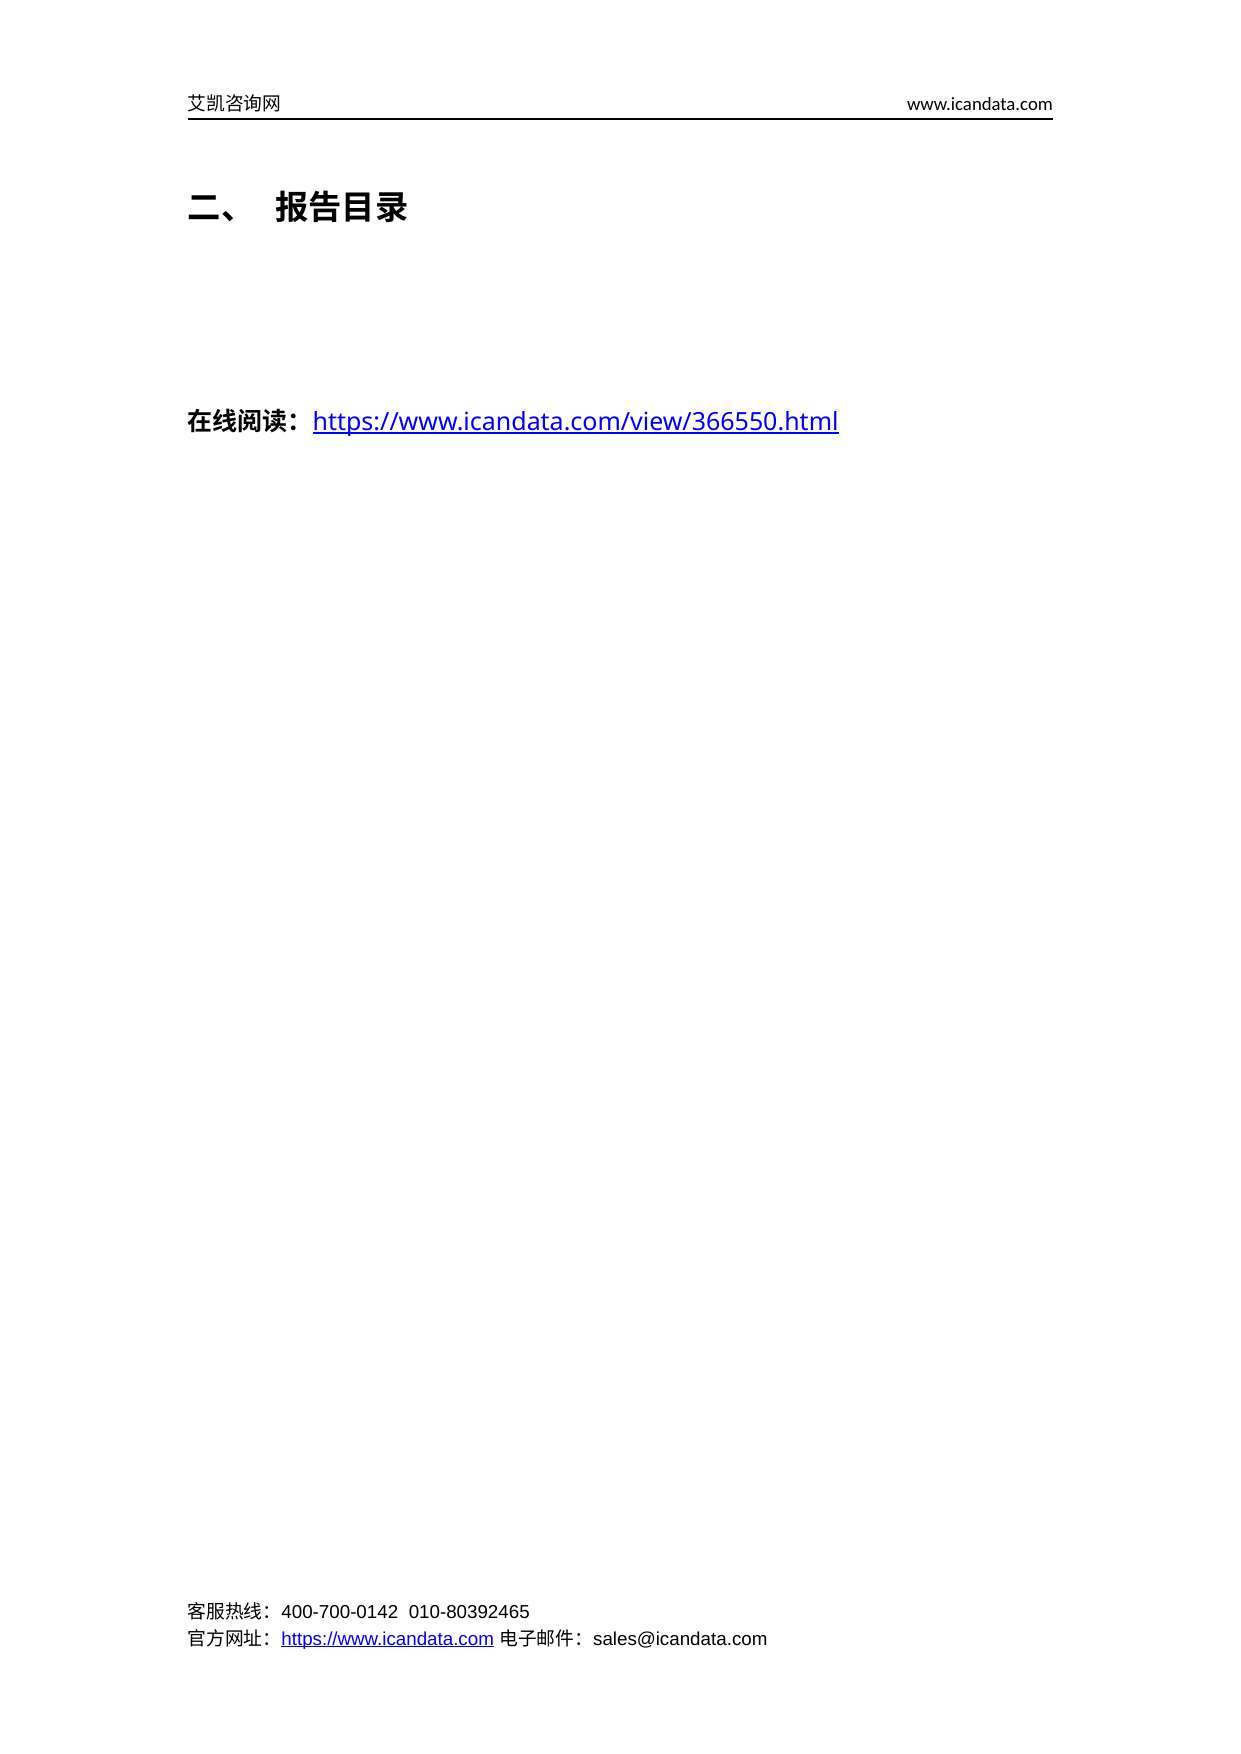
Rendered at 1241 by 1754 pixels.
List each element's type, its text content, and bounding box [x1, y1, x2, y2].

subtitle 报告目录 [187, 172, 1053, 237]
text 在线阅读：https://www.icandata.com/view/366550.html [187, 387, 1053, 452]
